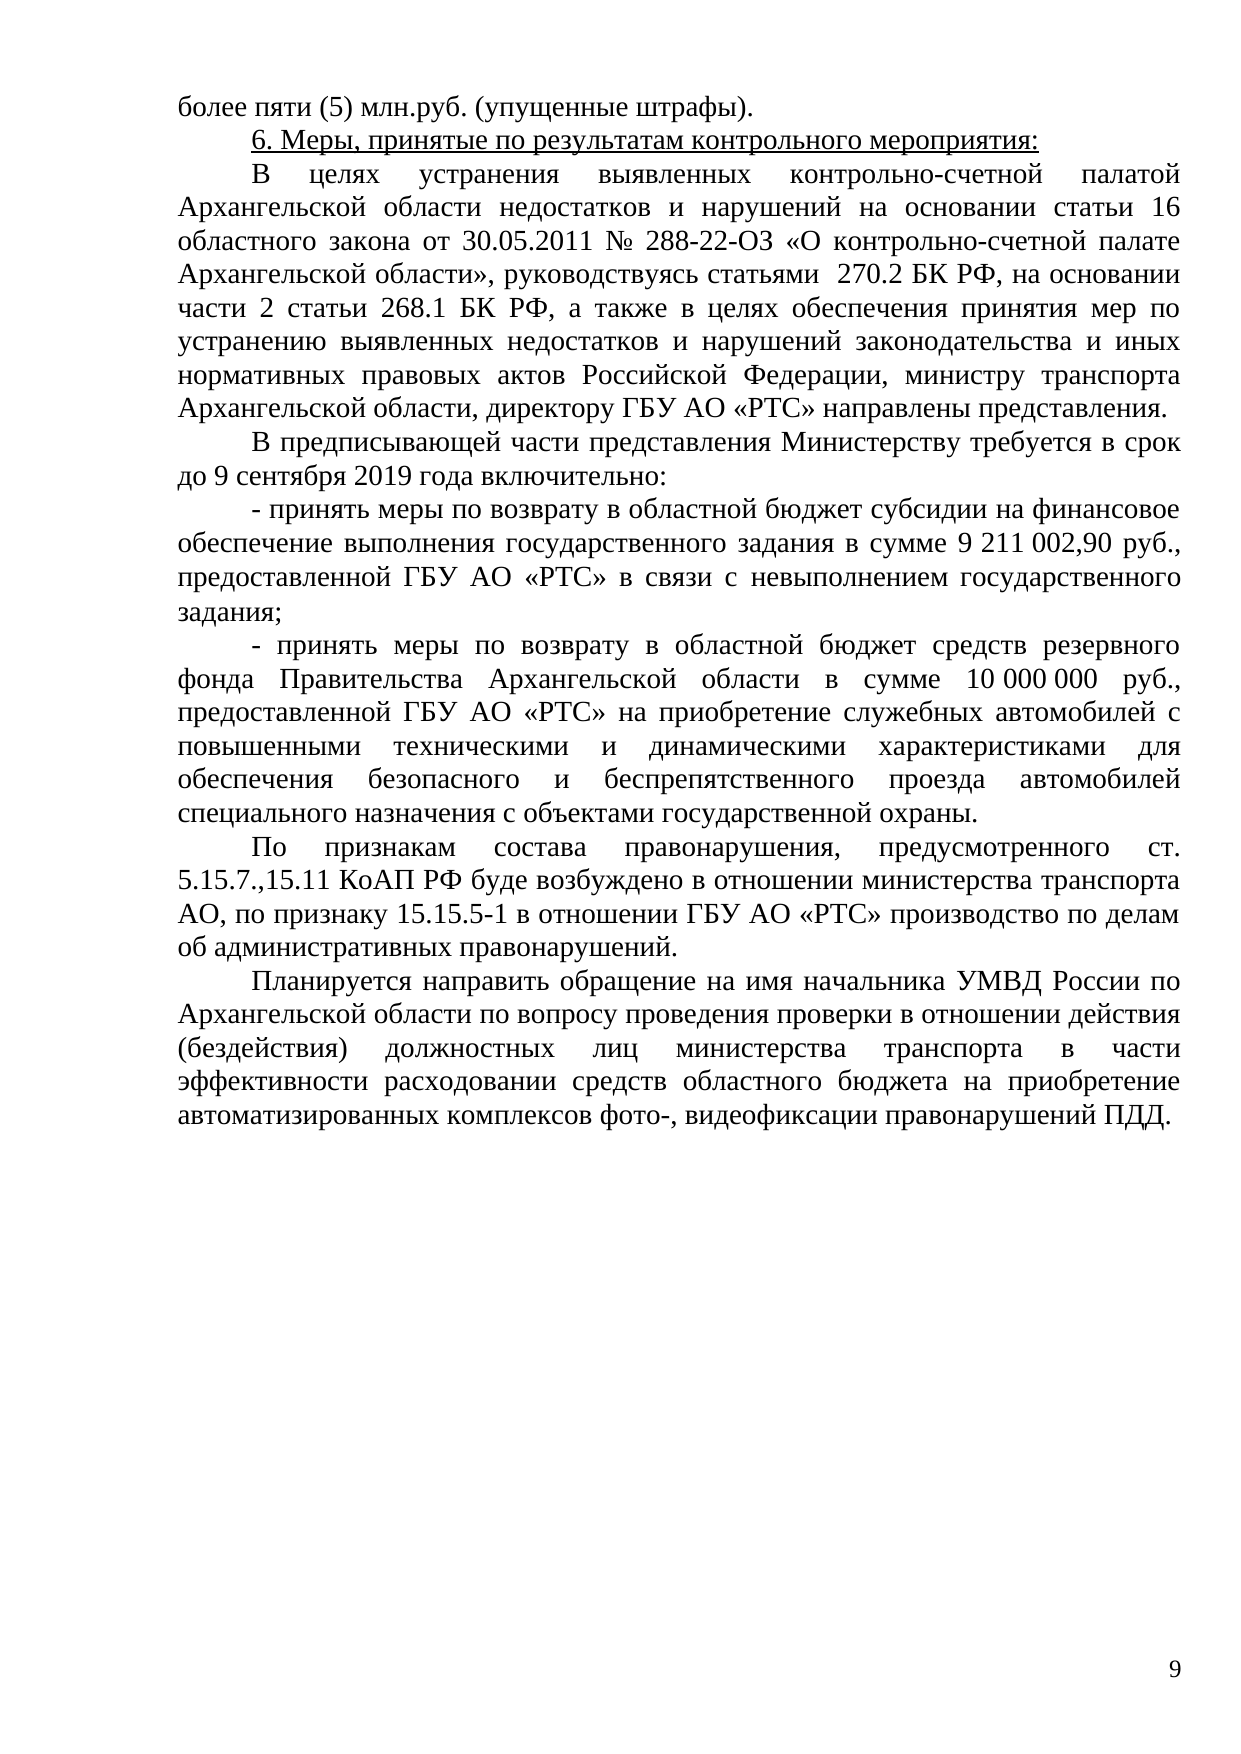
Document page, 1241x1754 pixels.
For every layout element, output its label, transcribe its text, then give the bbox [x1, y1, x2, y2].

text - принять меры по возврату в областной бюджет средств резервного фонда Правительства Архангельской области в сумме 10 000 000 руб., предоставленной ГБУ АО «РТС» на приобретение служебных автомобилей с повышенными техническими и динамическими характеристиками для обеспечения безопасного и беспрепятственного проезда автомобилей специального назначения с объектами государственной охраны. [177, 627, 1181, 829]
text По признакам состава правонарушения, предусмотренного ст. 5.15.7.,15.11 КоАП РФ буде возбуждено в отношении министерства транспорта АО, по признаку 15.15.5-1 в отношении ГБУ АО «РТС» производство по делам об административных правонарушений. [177, 829, 1181, 963]
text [177, 89, 1181, 122]
text 6. Меры, принятые по результатам контрольного мероприятия: [177, 122, 1181, 156]
text В предписывающей части представления Министерству требуется в срок до 9 сентября 2019 года включительно: [177, 424, 1181, 491]
text - принять меры по возврату в областной бюджет субсидии на финансовое обеспечение выполнения государственного задания в сумме 9 211 002,90 руб., предоставленной ГБУ АО «РТС» в связи с невыполнением государственного задания; [177, 491, 1181, 627]
text В целях устранения выявленных контрольно-счетной палатой Архангельской области недостатков и нарушений на основании статьи 16 областного закона от 30.05.2011 № 288-22-ОЗ «О контрольно-счетной палате Архангельской области», руководствуясь статьями 270.2 БК РФ, на основании части 2 статьи 268.1 БК РФ, а также в целях обеспечения принятия мер по устранению выявленных недостатков и нарушений законодательства и иных нормативных правовых актов Российской Федерации, министру транспорта Архангельской области, директору ГБУ АО «РТС» направлены представления. [177, 156, 1181, 424]
text Планируется направить обращение на имя начальника УМВД России по Архангельской области по вопросу проведения проверки в отношении действия (бездействия) должностных лиц министерства транспорта в части эффективности расходовании средств областного бюджета на приобретение автоматизированных комплексов фото-, видеофиксации правонарушений ПДД. [177, 963, 1181, 1131]
